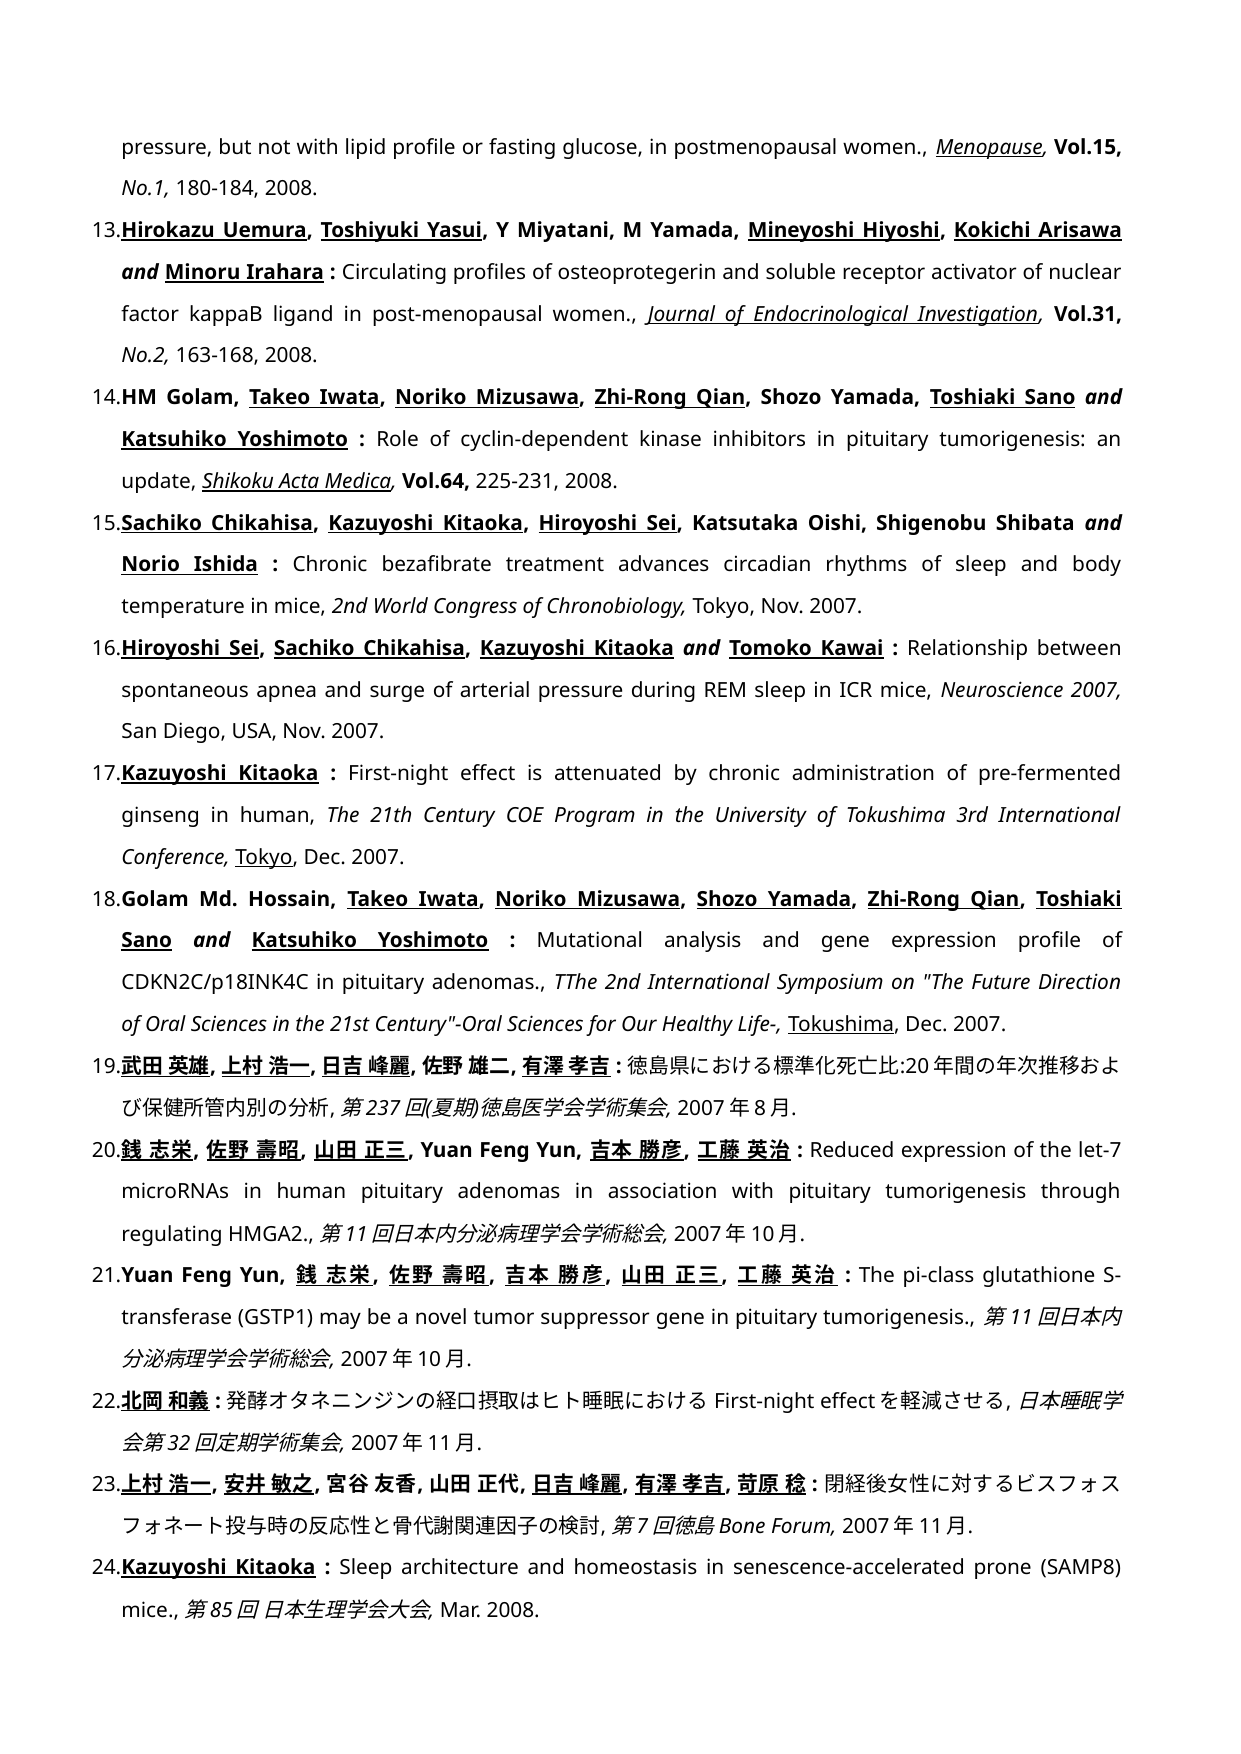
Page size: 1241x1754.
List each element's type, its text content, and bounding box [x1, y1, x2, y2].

list Sachiko Chikahisa, Kazuyoshi Kitaoka, Hiroyoshi Sei, Katsutaka Oishi, Shigenobu Shibata and Norio Ishida : Chronic bezafibrate treatment advances circadian rhythms of sleep and body temperature in mice, 2nd World Congress of Chronobiology, Tokyo, Nov. 2007. [92, 501, 1122, 626]
list 武田 英雄, 上村 浩一, 日吉 峰麗, 佐野 雄二, 有澤 孝吉 : 徳島県における標準化死亡比:20年間の年次推移および保健所管内別の分析, 第237回(夏期)徳島医学会学術集会, 2007年8月. [92, 1044, 1122, 1128]
list Hiroyoshi Sei, Sachiko Chikahisa, Kazuyoshi Kitaoka and Tomoko Kawai : Relationship between spontaneous apnea and surge of arterial pressure during REM sleep in ICR mice, Neuroscience 2007, San Diego, USA, Nov. 2007. [92, 626, 1122, 752]
list Kazuyoshi Kitaoka : First-night effect is attenuated by chronic administration of pre-fermented ginseng in human, The 21th Century COE Program in the University of Tokushima 3rd International Conference, Tokyo, Dec. 2007. [92, 752, 1122, 877]
list Hirokazu Uemura, Toshiyuki Yasui, Y Miyatani, M Yamada, Mineyoshi Hiyoshi, Kokichi Arisawa and Minoru Irahara : Circulating profiles of osteoprotegerin and soluble receptor activator of nuclear factor kappaB ligand in post-menopausal women., Journal of Endocrinological Investigation, Vol.31, No.2, 163-168, 2008. [92, 209, 1122, 376]
list Yuan Feng Yun, 銭 志栄, 佐野 壽昭, 吉本 勝彦, 山田 正三, 工藤 英治 : The pi-class glutathione S-transferase (GSTP1) may be a novel tumor suppressor gene in pituitary tumorigenesis., 第11回日本内分泌病理学会学術総会, 2007年10月. [92, 1253, 1122, 1378]
list 北岡 和義 : 発酵オタネニンジンの経口摂取はヒト睡眠におけるFirst-night effectを軽減させる, 日本睡眠学会第32回定期学術集会, 2007年11月. [92, 1378, 1122, 1462]
list Golam Md. Hossain, Takeo Iwata, Noriko Mizusawa, Shozo Yamada, Zhi-Rong Qian, Toshiaki Sano and Katsuhiko Yoshimoto : Mutational analysis and gene expression profile of CDKN2C/p18INK4C in pituitary adenomas., TThe 2nd International Symposium on "The Future Direction of Oral Sciences in the 21st Century"-Oral Sciences for Our Healthy Life-, Tokushima, Dec. 2007. [92, 877, 1122, 1044]
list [92, 125, 1122, 209]
list Kazuyoshi Kitaoka : Sleep architecture and homeostasis in senescence-accelerated prone (SAMP8) mice., 第85回 日本生理学会大会, Mar. 2008. [92, 1545, 1122, 1629]
list 銭 志栄, 佐野 壽昭, 山田 正三, Yuan Feng Yun, 吉本 勝彦, 工藤 英治 : Reduced expression of the let-7 microRNAs in human pituitary adenomas in association with pituitary tumorigenesis through regulating HMGA2., 第11回日本内分泌病理学会学術総会, 2007年10月. [92, 1128, 1122, 1253]
list HM Golam, Takeo Iwata, Noriko Mizusawa, Zhi-Rong Qian, Shozo Yamada, Toshiaki Sano and Katsuhiko Yoshimoto : Role of cyclin-dependent kinase inhibitors in pituitary tumorigenesis: an update, Shikoku Acta Medica, Vol.64, 225-231, 2008. [92, 376, 1122, 501]
list 上村 浩一, 安井 敏之, 宮谷 友香, 山田 正代, 日吉 峰麗, 有澤 孝吉, 苛原 稔 : 閉経後女性に対するビスフォスフォネート投与時の反応性と骨代謝関連因子の検討, 第7回徳島Bone Forum, 2007年11月. [92, 1462, 1122, 1545]
